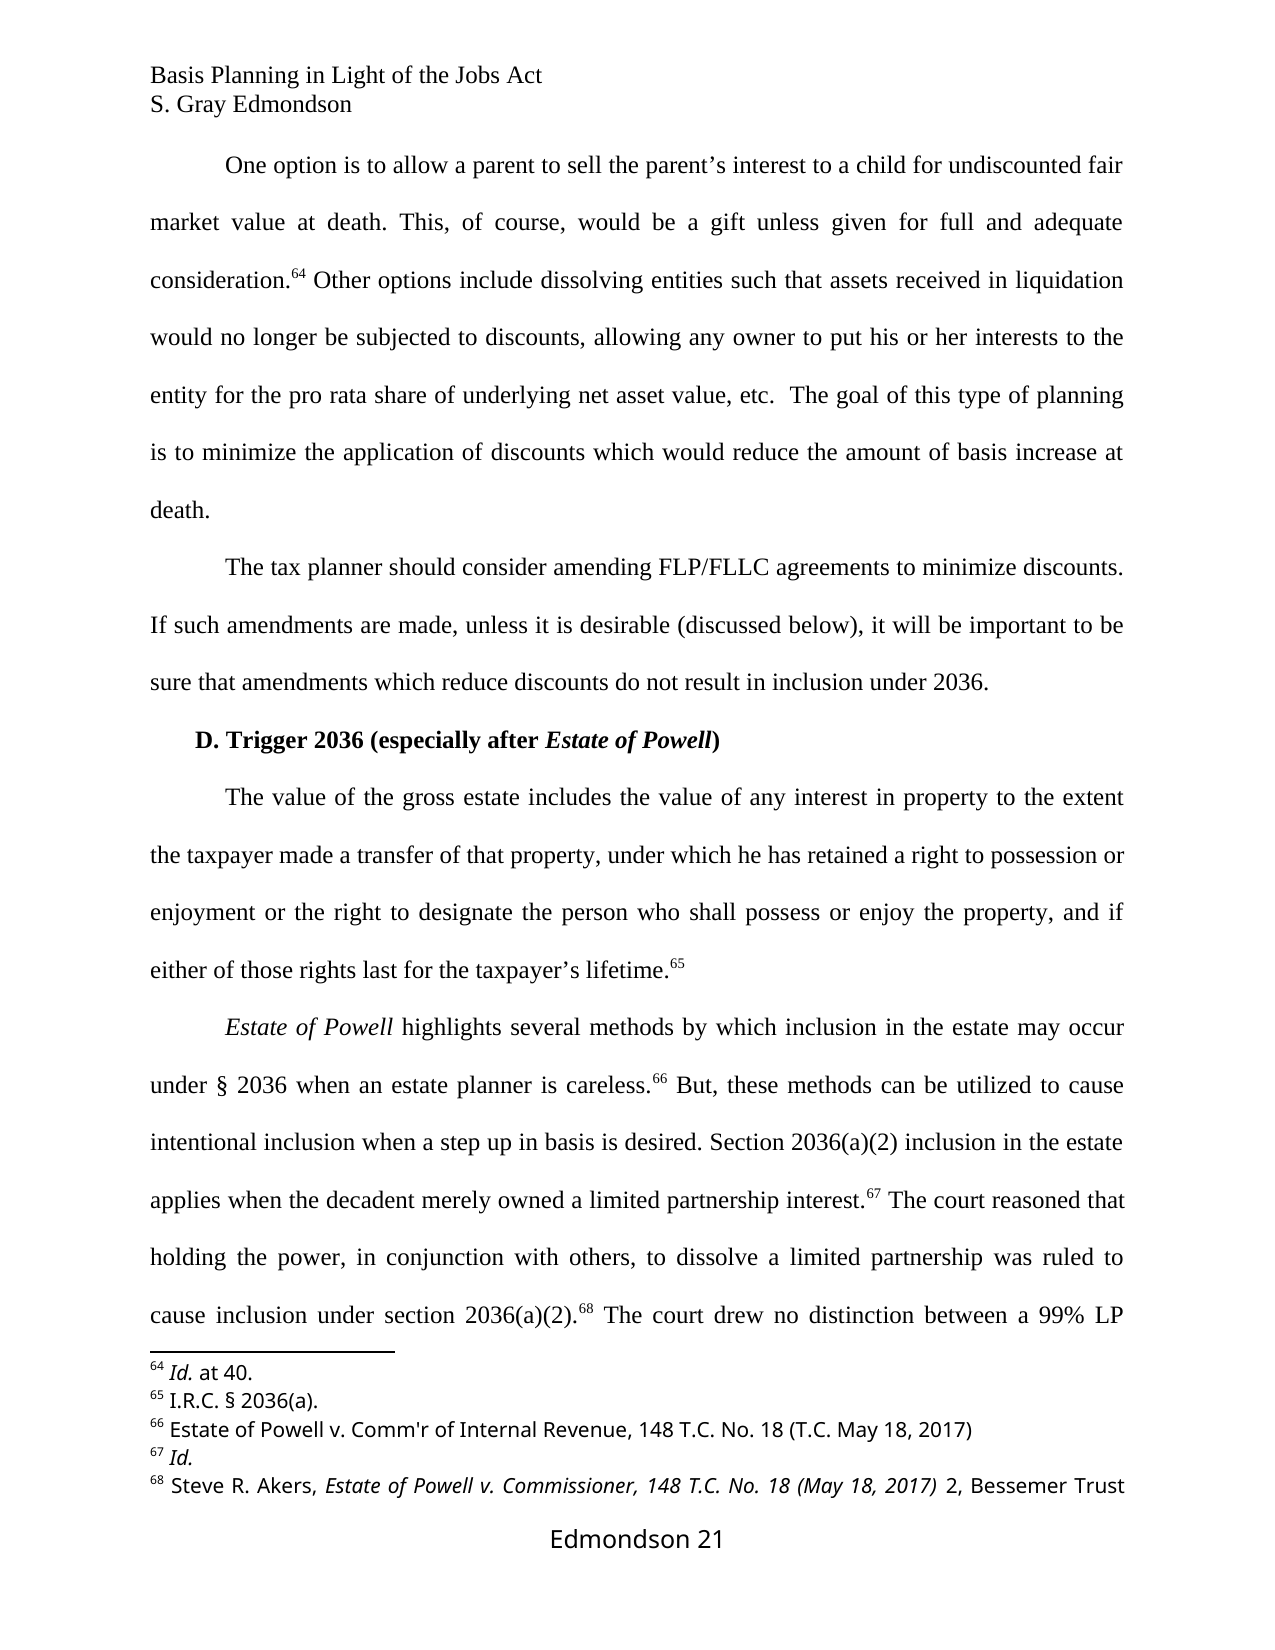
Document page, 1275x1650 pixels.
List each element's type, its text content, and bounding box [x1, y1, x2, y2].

text The tax planner should consider amending FLP/FLLC agreements to minimize discounts. If such amendments are made, unless it is desirable (discussed below), it will be important to be sure that amendments which reduce discounts do not result in inclusion under 2036. [150, 552, 1125, 696]
subtitle Trigger 2036 (especially after Estate of Powell) [195, 725, 1125, 754]
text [150, 1012, 1125, 1329]
text One option is to allow a parent to sell the parent’s interest to a child for undiscounted fair market value at death. This, of course, would be a gift unless given for full and adequate consideration. Other options include dissolving entities such that assets received in liquidation would no longer be subjected to discounts, allowing any owner to put his or her interests to the entity for the pro rata share of underlying net asset value, etc. The goal of this type of planning is to minimize the application of discounts which would reduce the amount of basis increase at death. [150, 150, 1125, 524]
text The value of the gross estate includes the value of any interest in property to the extent the taxpayer made a transfer of that property, under which he has retained a right to possession or enjoyment or the right to designate the person who shall possess or enjoy the property, and if either of those rights last for the taxpayer’s lifetime. [150, 782, 1125, 984]
